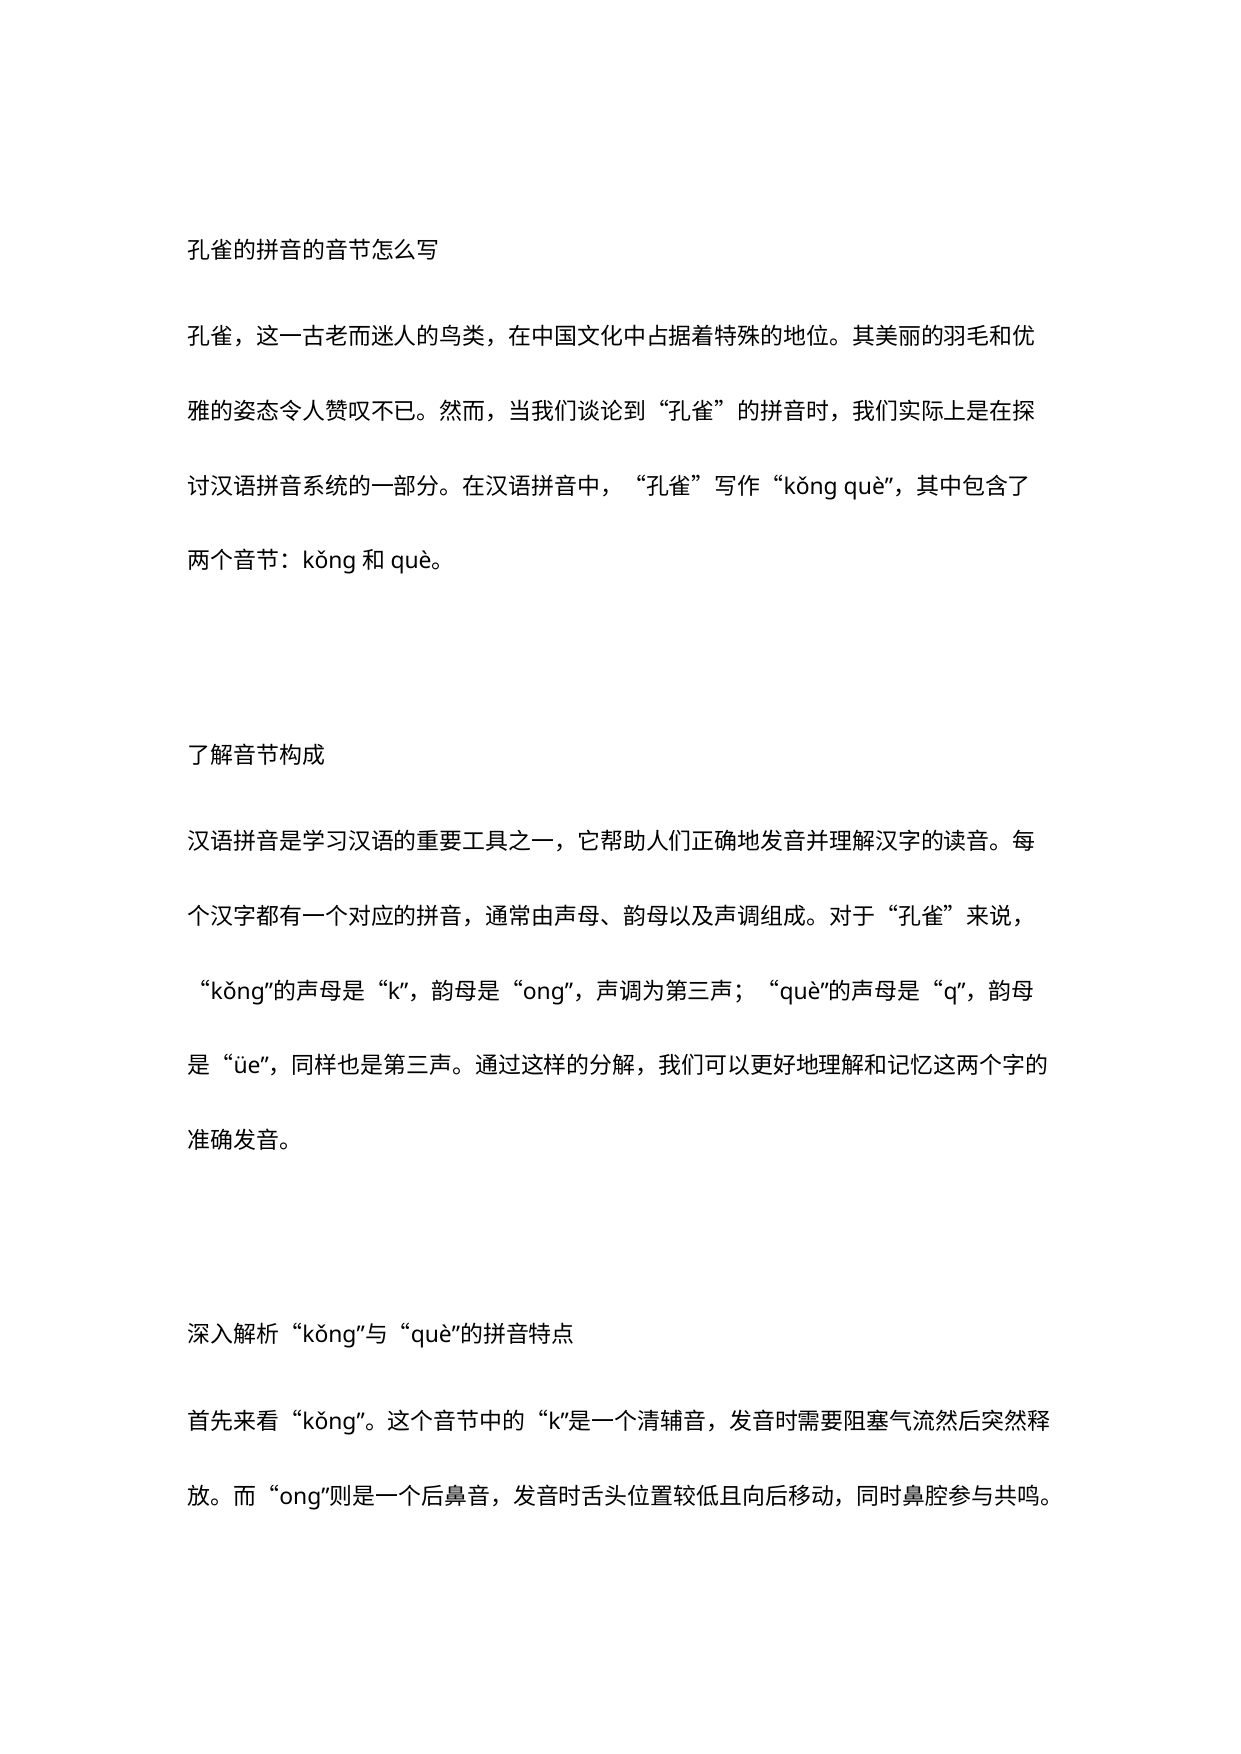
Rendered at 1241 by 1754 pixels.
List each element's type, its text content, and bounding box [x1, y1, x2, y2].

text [187, 1387, 1053, 1527]
text 孔雀，这一古老而迷人的鸟类，在中国文化中占据着特殊的地位。其美丽的羽毛和优雅的姿态令人赞叹不已。然而，当我们谈论到“孔雀”的拼音时，我们实际上是在探讨汉语拼音系统的一部分。在汉语拼音中，“孔雀”写作“kǒng què”，其中包含了两个音节：kǒng 和 què。 [187, 302, 1053, 591]
text 孔雀的拼音的音节怎么写 [187, 216, 1053, 281]
text 深入解析“kǒng”与“què”的拼音特点 [187, 1300, 1053, 1365]
text 了解音节构成 [187, 721, 1053, 786]
text 汉语拼音是学习汉语的重要工具之一，它帮助人们正确地发音并理解汉字的读音。每个汉字都有一个对应的拼音，通常由声母、韵母以及声调组成。对于“孔雀”来说，“kǒng”的声母是“k”，韵母是“ong”，声调为第三声；“què”的声母是“q”，韵母是“üe”，同样也是第三声。通过这样的分解，我们可以更好地理解和记忆这两个字的准确发音。 [187, 807, 1053, 1171]
